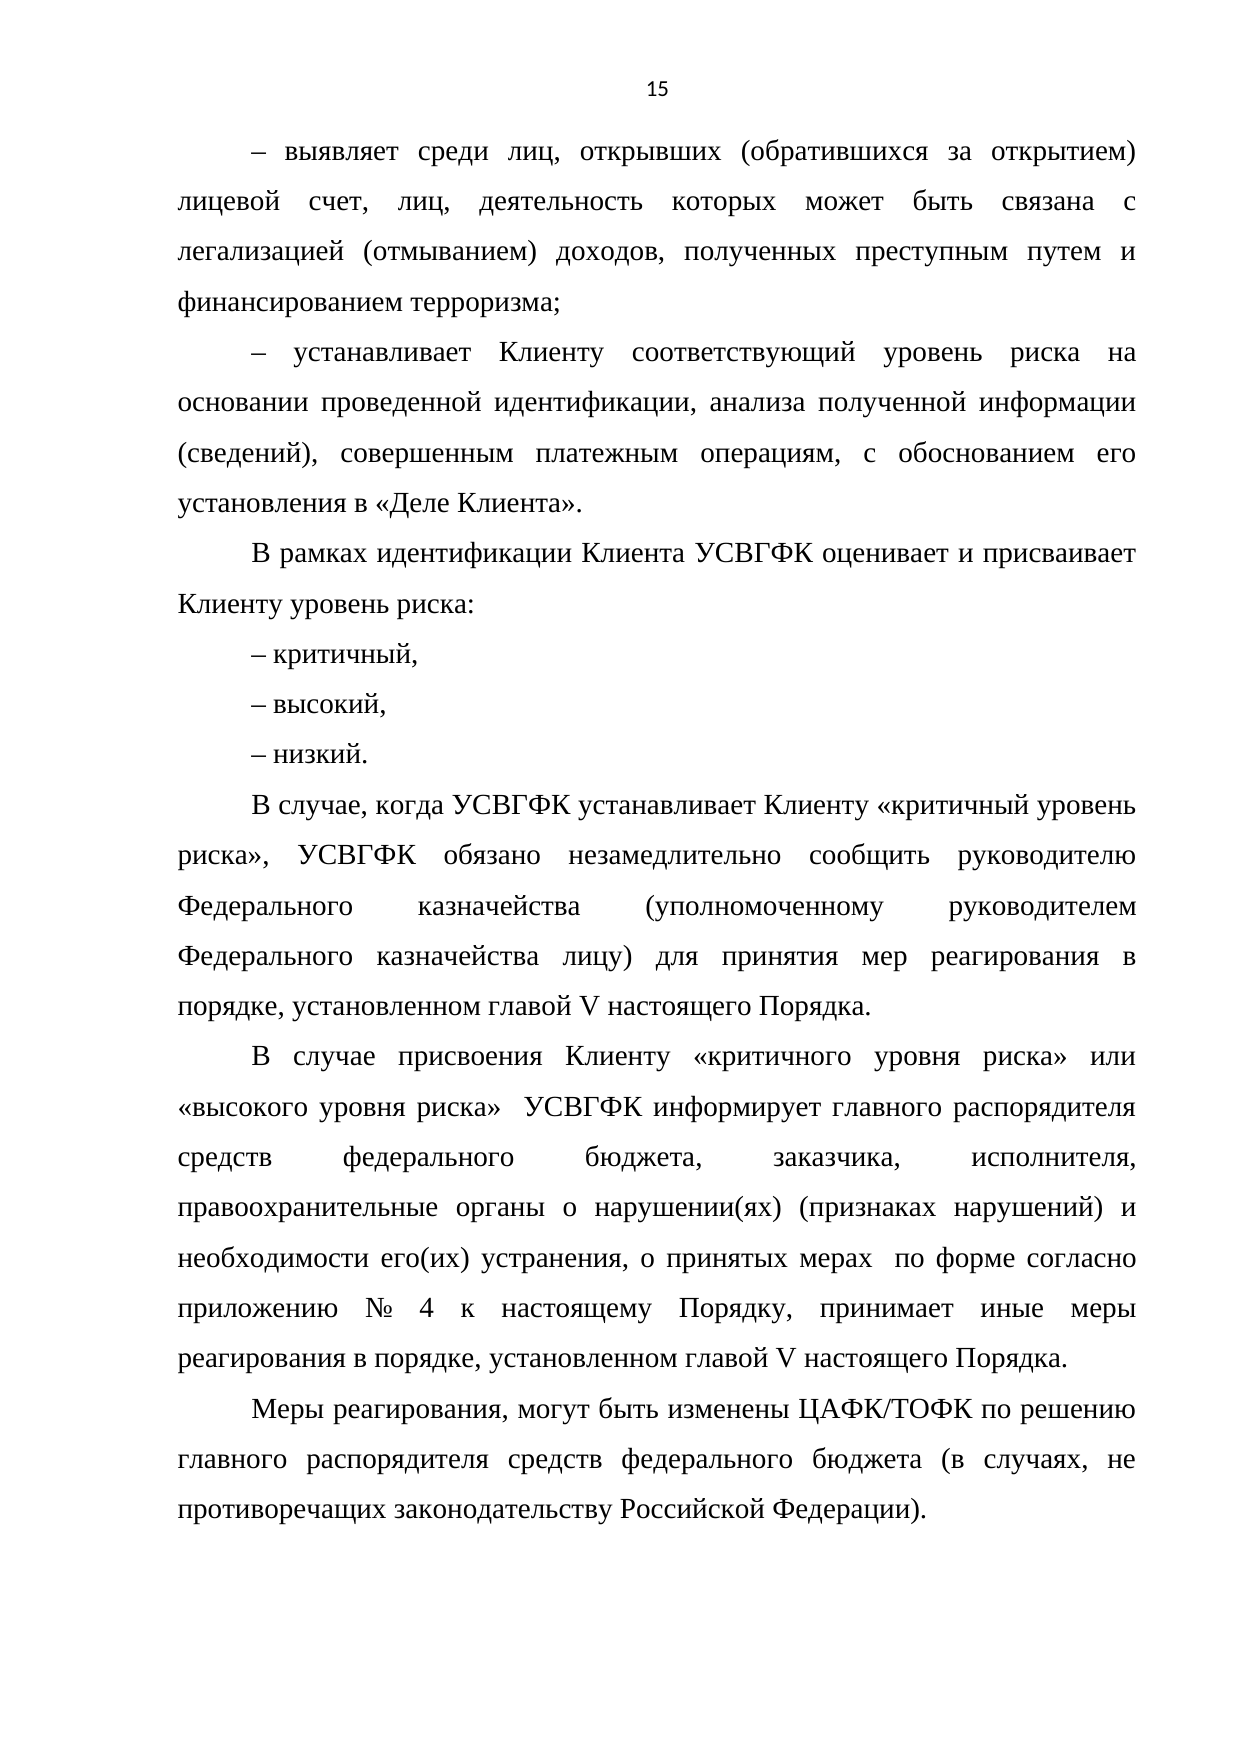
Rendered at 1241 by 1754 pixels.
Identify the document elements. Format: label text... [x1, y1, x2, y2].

text В случае, когда УСВГФК устанавливает Клиенту «критичный уровень риска», УСВГФК обязано незамедлительно сообщить руководителю Федерального казначейства (уполномоченному руководителем Федерального казначейства лицу) для принятия мер реагирования в порядке, установленном главой V настоящего Порядка. [177, 787, 1137, 1022]
text В случае присвоения Клиенту «критичного уровня риска» или «высокого уровня риска» УСВГФК информирует главного распорядителя средств федерального бюджета, заказчика, исполнителя, правоохранительные органы о нарушении(ях) (признаках нарушений) и необходимости его(их) устранения, о принятых мерах по форме согласно приложению № 4 к настоящему Порядку, принимает иные меры реагирования в порядке, установленном главой V настоящего Порядка. [177, 1038, 1137, 1374]
text – выявляет среди лиц, открывших (обратившихся за открытием) лицевой счет, лиц, деятельность которых может быть связана с легализацией (отмыванием) доходов, полученных преступным путем и финансированием терроризма; [177, 133, 1137, 317]
text – высокий, [177, 686, 1137, 720]
text – низкий. [177, 737, 1137, 770]
text В рамках идентификации Клиента УСВГФК оценивает и присваивает Клиенту уровень риска: [177, 535, 1137, 619]
text – устанавливает Клиенту соответствующий уровень риска на основании проведенной идентификации, анализа полученной информации (сведений), совершенным платежным операциям, с обоснованием его установления в «Деле Клиента». [177, 334, 1137, 519]
text Меры реагирования, могут быть изменены ЦАФК/ТОФК по решению главного распорядителя средств федерального бюджета (в случаях, не противоречащих законодательству Российской Федерации). [177, 1391, 1137, 1525]
text – критичный, [177, 636, 1137, 669]
